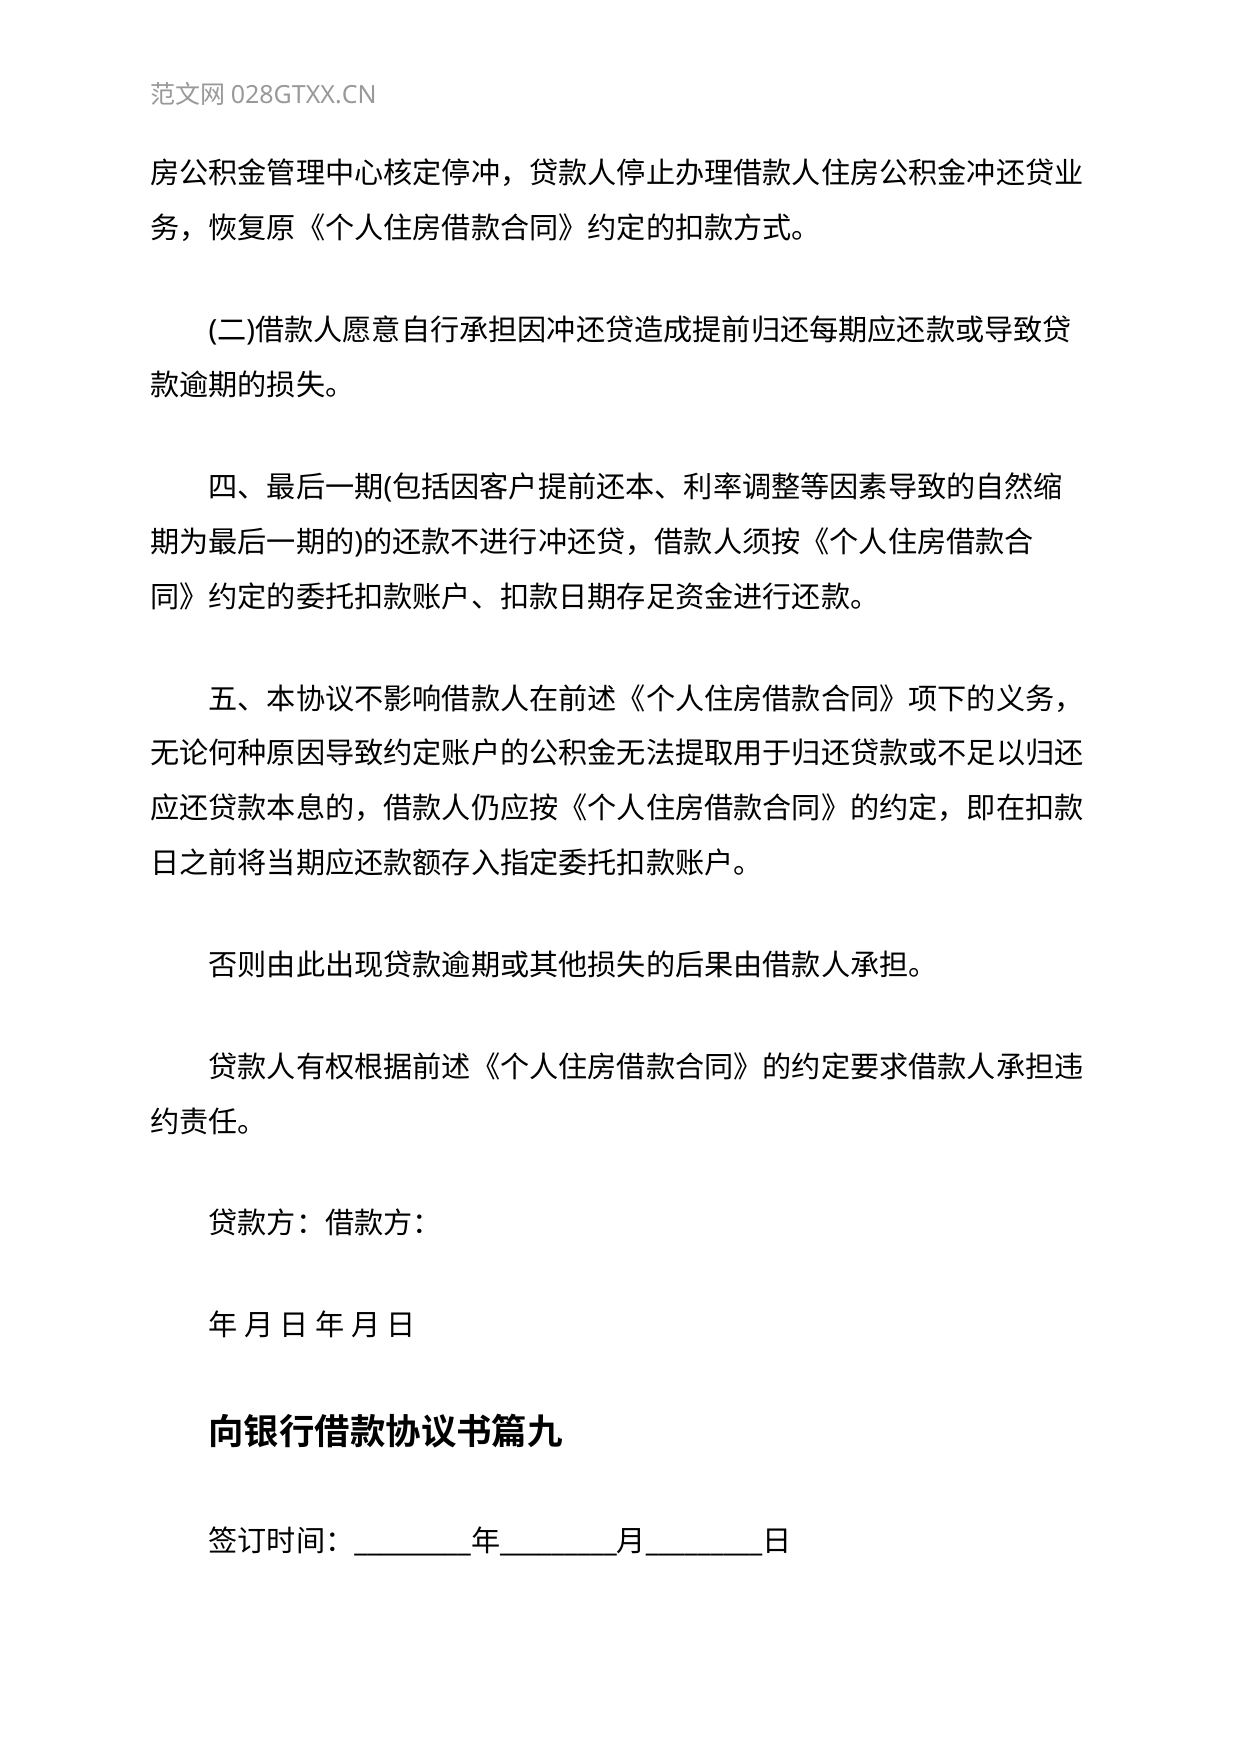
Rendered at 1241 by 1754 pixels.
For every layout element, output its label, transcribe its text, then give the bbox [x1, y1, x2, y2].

text (二)借款人愿意自行承担因冲还贷造成提前归还每期应还款或导致贷款逾期的损失。 [150, 307, 1090, 404]
text 向银行借款协议书篇九 [150, 1404, 1090, 1455]
text 四、最后一期(包括因客户提前还本、利率调整等因素导致的自然缩期为最后一期的)的还款不进行冲还贷，借款人须按《个人住房借款合同》约定的委托扣款账户、扣款日期存足资金进行还款。 [150, 463, 1090, 616]
text 贷款方：借款方： [150, 1200, 1090, 1242]
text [150, 150, 1090, 247]
text 年 月 日 年 月 日 [150, 1302, 1090, 1344]
text 贷款人有权根据前述《个人住房借款合同》的约定要求借款人承担违约责任。 [150, 1043, 1090, 1141]
text 五、本协议不影响借款人在前述《个人住房借款合同》项下的义务，无论何种原因导致约定账户的公积金无法提取用于归还贷款或不足以归还应还贷款本息的，借款人仍应按《个人住房借款合同》的约定，即在扣款日之前将当期应还款额存入指定委托扣款账户。 [150, 675, 1090, 882]
text 签订时间：_________年_________月_________日 [150, 1517, 1090, 1559]
text 否则由此出现贷款逾期或其他损失的后果由借款人承担。 [150, 942, 1090, 984]
